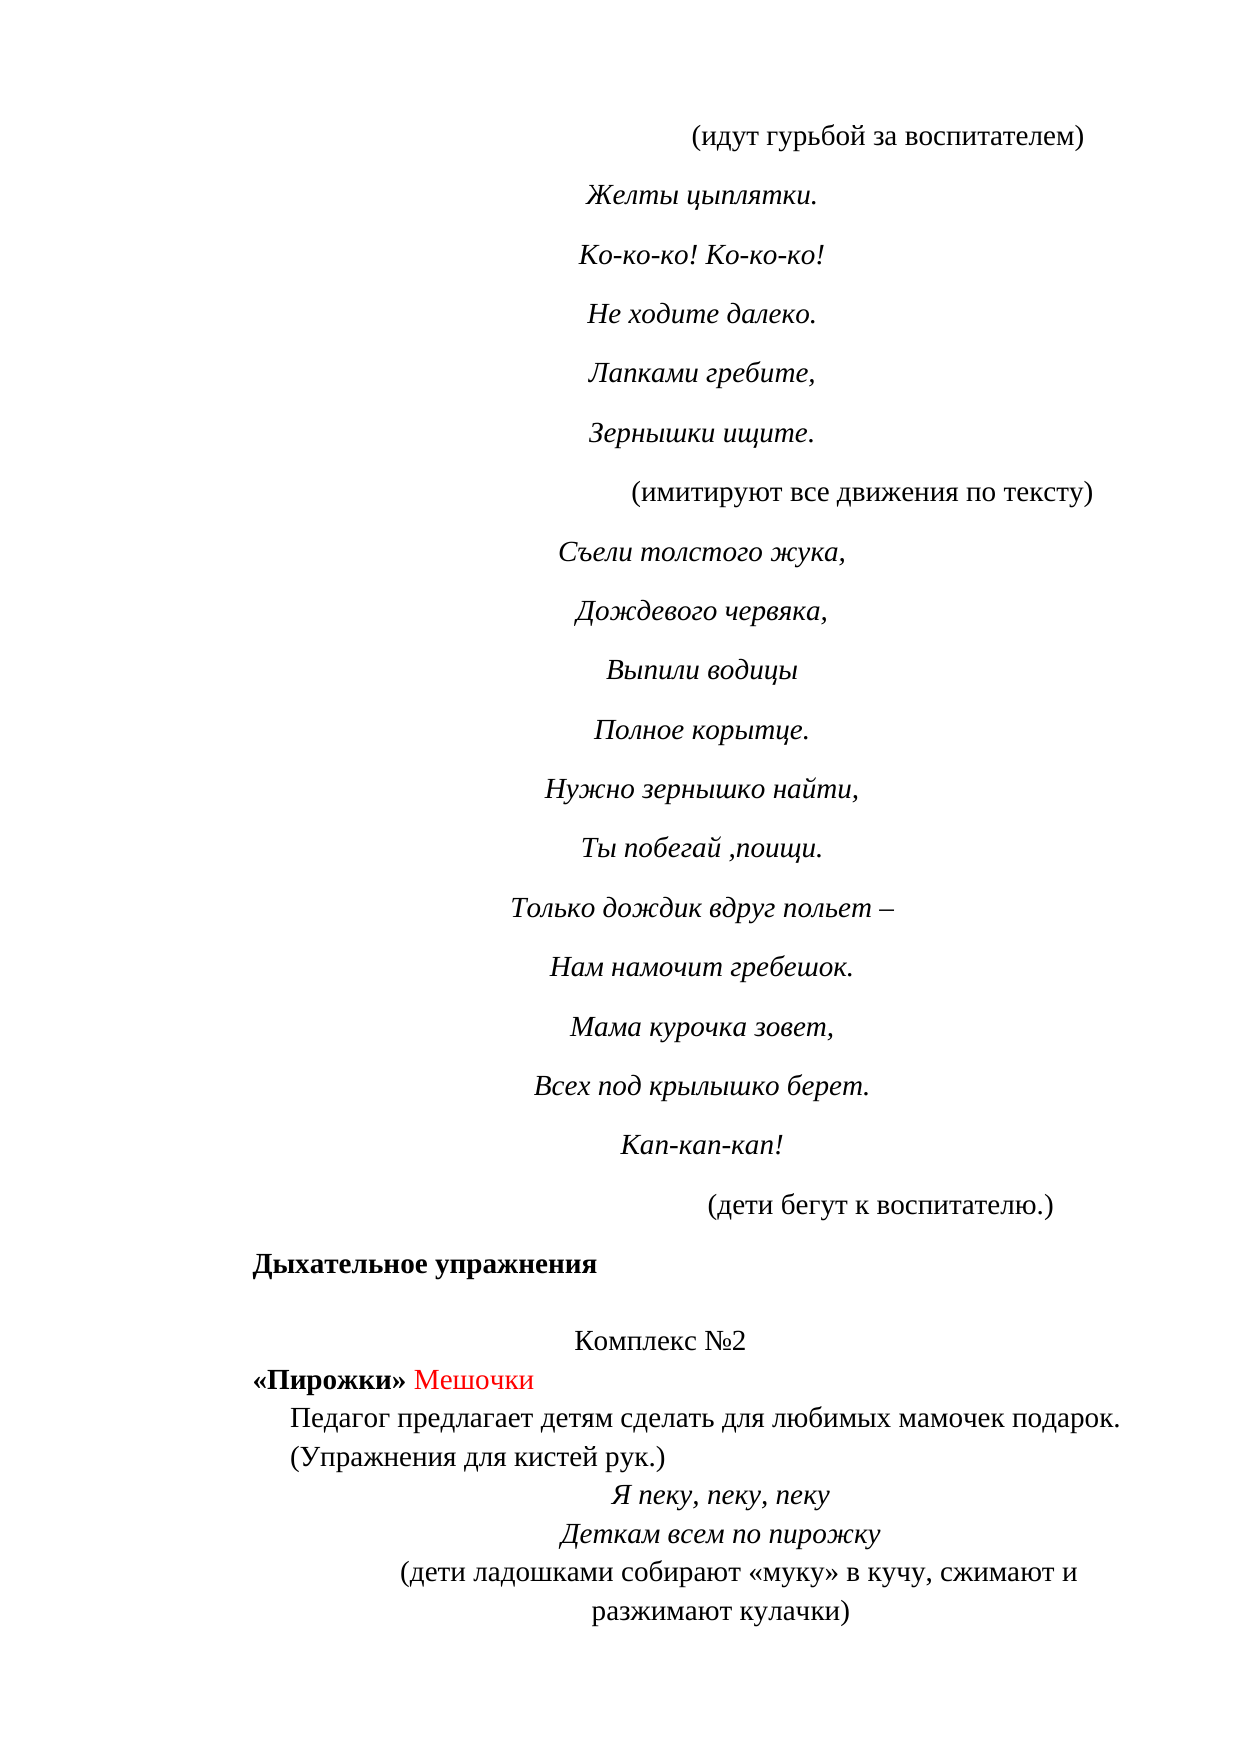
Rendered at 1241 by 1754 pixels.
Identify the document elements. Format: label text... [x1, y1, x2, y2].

list Дыхательное упражнения [252, 1246, 1152, 1280]
text Лапками гребите, [252, 356, 1152, 389]
text Выпили водицы [252, 652, 1152, 686]
list Комплекс №2 [290, 1323, 1152, 1357]
text (имитируют все движения по тексту) [252, 474, 1152, 508]
text Нам намочит гребешок. [252, 949, 1152, 983]
text Полное корытце. [252, 712, 1152, 745]
list Я пеку, пеку, пеку [290, 1477, 1152, 1511]
list (дети ладошками собирают «муку» в кучу, сжимают и разжимают кулачки) [290, 1554, 1152, 1627]
text Только дождик вдруг польет – [252, 890, 1152, 923]
list «Пирожки» Мешочки [252, 1362, 1152, 1395]
text (идут гурьбой за воспитателем) [252, 118, 1152, 152]
text Не ходите далеко. [252, 296, 1152, 330]
text Кап-кап-кап! [252, 1127, 1152, 1161]
text Ты побегай ,поищи. [252, 831, 1152, 864]
text Желты цыплятки. [252, 177, 1152, 211]
text Съели толстого жука, [252, 534, 1152, 567]
text Ко-ко-ко! Ко-ко-ко! [252, 237, 1152, 270]
text Нужно зернышко найти, [252, 771, 1152, 805]
list Деткам всем по пирожку [290, 1516, 1152, 1549]
text Всех под крылышко берет. [252, 1068, 1152, 1102]
list Педагог предлагает детям сделать для любимых мамочек подарок. (Упражнения для кистей рук.) [290, 1400, 1152, 1472]
text Мама курочка зовет, [252, 1009, 1152, 1042]
text Дождевого червяка, [252, 593, 1152, 627]
text Зернышки ищите. [252, 415, 1152, 448]
text (дети бегут к воспитателю.) [252, 1187, 1152, 1220]
